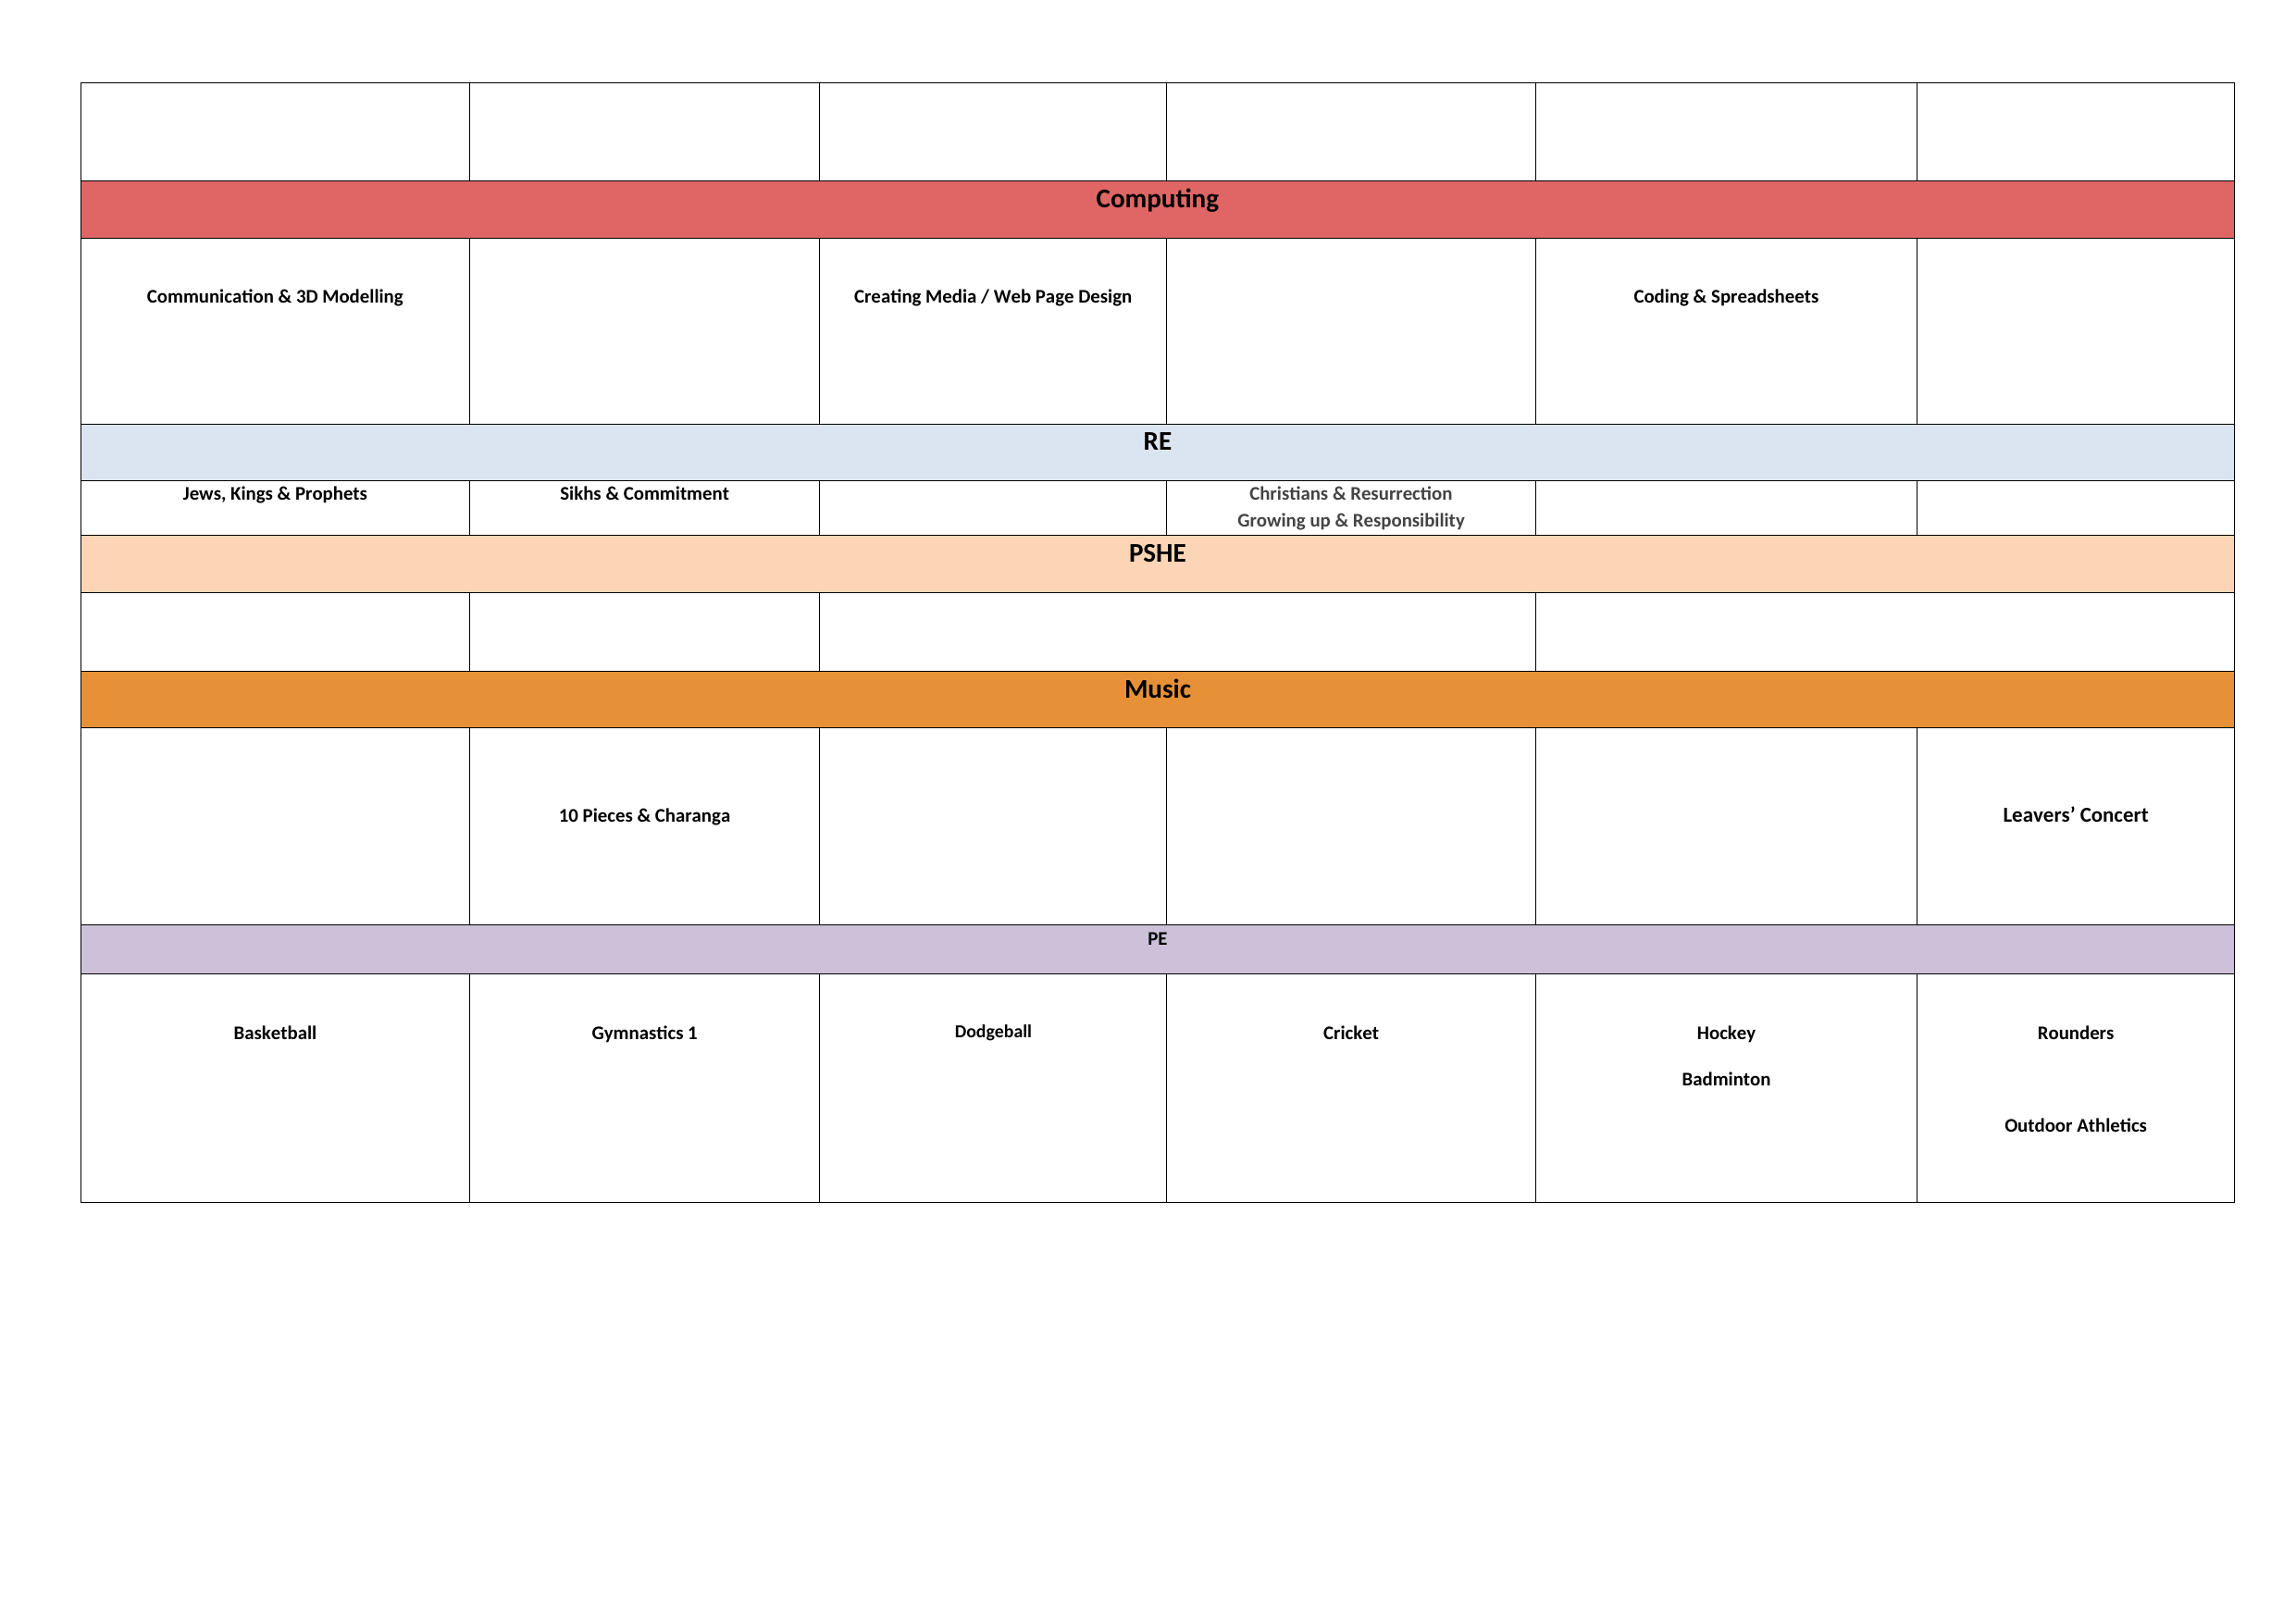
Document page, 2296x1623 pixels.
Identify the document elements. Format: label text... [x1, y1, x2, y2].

table_cell Communication & 3D Modelling [81, 239, 469, 423]
table_cell [820, 728, 1166, 924]
table_cell PSHE [81, 536, 2234, 592]
table_cell [81, 728, 469, 924]
table_cell Rounders Outdoor Athletics [1917, 974, 2234, 1202]
table_cell [1536, 481, 1917, 535]
table_cell [470, 83, 819, 180]
table_cell Computing [81, 181, 2234, 238]
table_cell Cricket [1167, 974, 1535, 1202]
table_cell [1917, 83, 2234, 180]
table_cell PE [81, 925, 2234, 973]
table_cell Christians & Resurrection Growing up & Responsibility [1167, 481, 1535, 535]
table_cell [1536, 728, 1917, 924]
table_cell [1917, 239, 2234, 423]
table_cell [820, 593, 1535, 671]
table_cell [1167, 728, 1535, 924]
table_cell [470, 239, 819, 423]
table_cell Hockey Badminton [1536, 974, 1917, 1202]
table_cell Basketball [81, 974, 469, 1202]
table_cell Coding & Spreadsheets [1536, 239, 1917, 423]
table_cell Music [81, 672, 2234, 727]
table_cell [820, 83, 1166, 180]
table_cell [1167, 83, 1535, 180]
table_cell Leavers’ Concert [1917, 728, 2234, 924]
table_cell Dodgeball [820, 974, 1166, 1202]
table_cell Gymnastics 1 [470, 974, 819, 1202]
table_cell [1917, 481, 2234, 535]
table_cell Creating Media / Web Page Design [820, 239, 1166, 423]
table_cell RE [81, 425, 2234, 480]
table_cell [1167, 239, 1535, 423]
table_cell Sikhs & Commitment [470, 481, 819, 535]
table_cell [470, 593, 819, 671]
table_cell [1536, 83, 1917, 180]
table_cell [1536, 593, 2234, 671]
table_cell 10 Pieces & Charanga [470, 728, 819, 924]
table_cell Jews, Kings & Prophets [81, 481, 469, 535]
table_cell [820, 481, 1166, 535]
table_cell [81, 593, 469, 671]
table_cell [81, 83, 469, 180]
